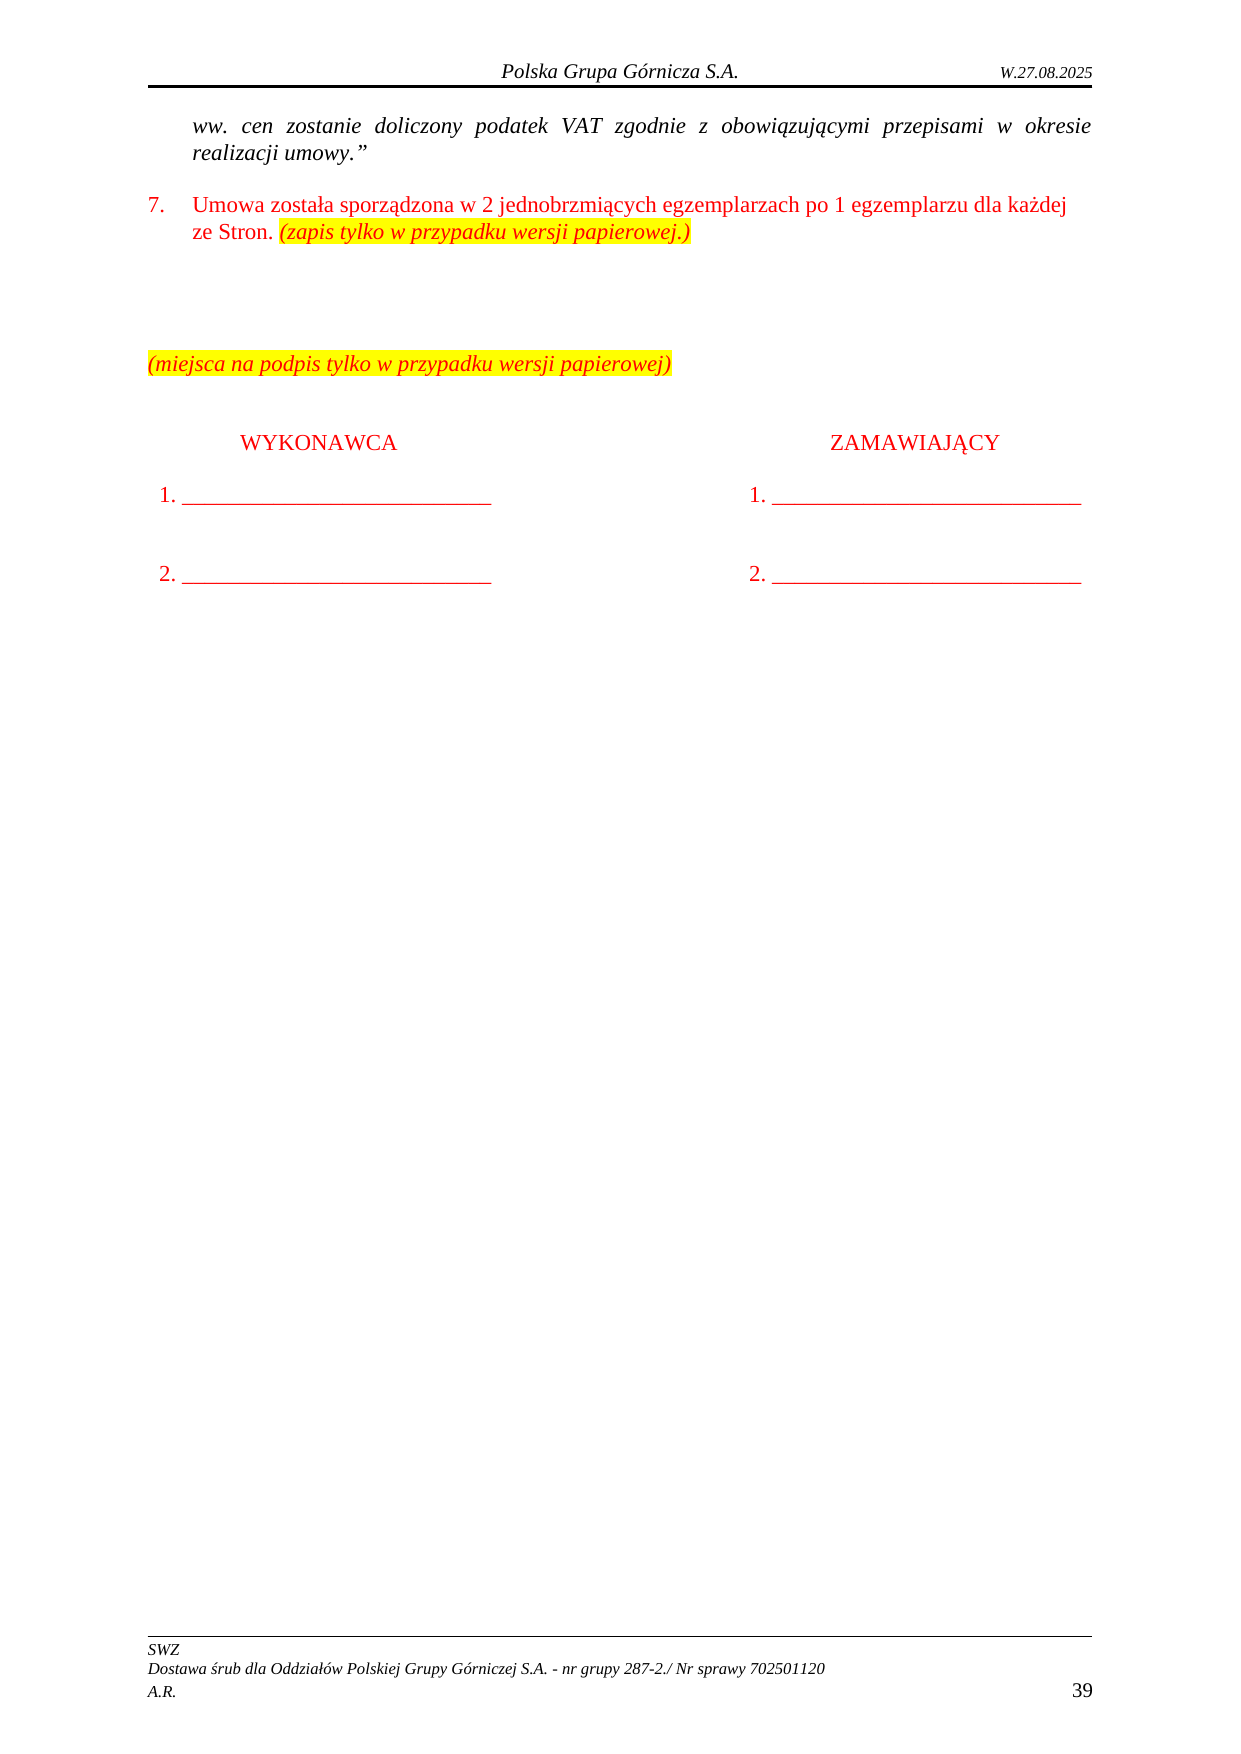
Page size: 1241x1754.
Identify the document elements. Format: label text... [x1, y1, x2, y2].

text 2. ___________________________ 2. ___________________________ [148, 560, 1092, 587]
text 1. ___________________________ 1. ___________________________ [148, 481, 1092, 508]
list Umowa została sporządzona w 2 jednobrzmiących egzemplarzach po 1 egzemplarzu dla każdej ze Stron. (zapis tylko w przypadku wersji papierowej.) [148, 191, 1092, 244]
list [148, 112, 1092, 165]
text WYKONAWCA ZAMAWIAJĄCY [148, 429, 1092, 455]
text (miejsca na podpis tylko w przypadku wersji papierowej) [148, 349, 1092, 376]
